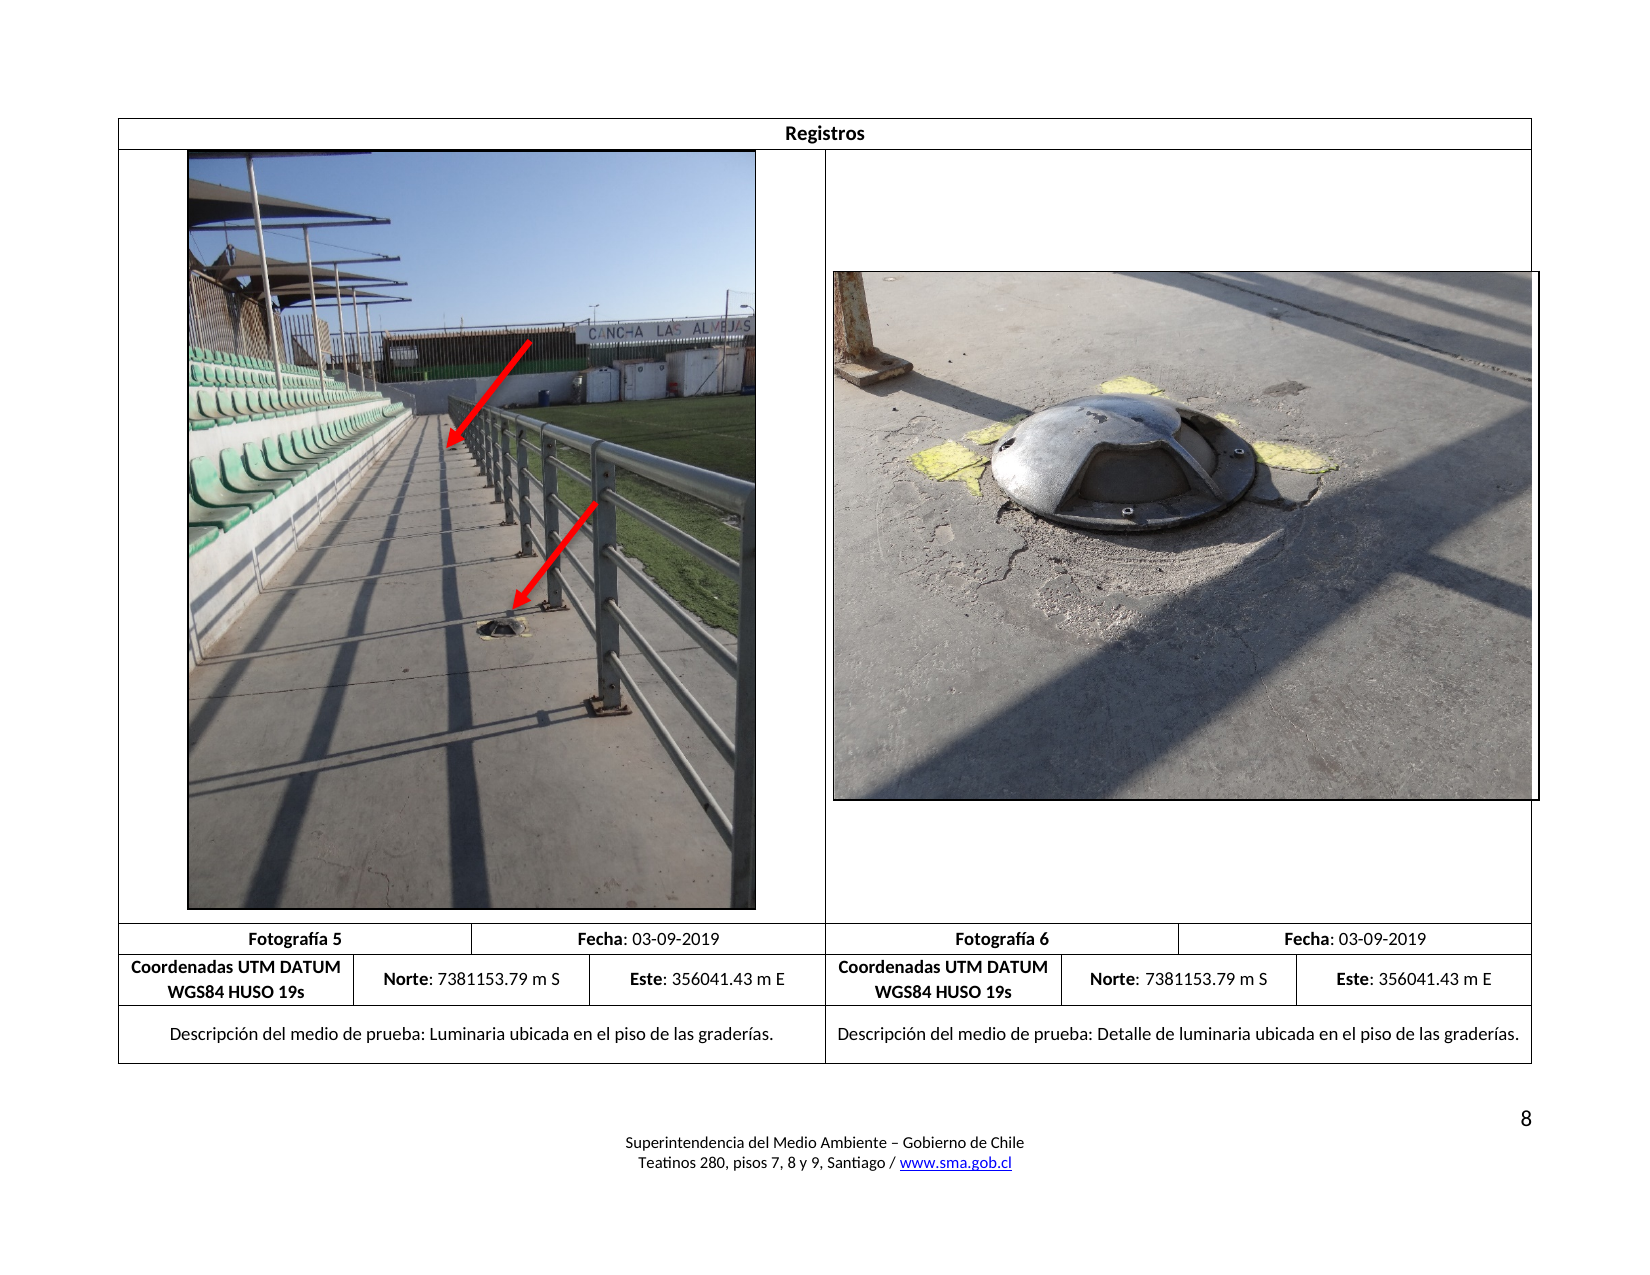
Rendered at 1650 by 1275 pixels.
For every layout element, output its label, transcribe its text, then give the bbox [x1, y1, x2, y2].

table_cell Fecha: 03-09-2019 [472, 924, 825, 954]
picture [189, 152, 755, 908]
table_cell [119, 150, 825, 923]
table_cell Fotografía 5 [119, 924, 471, 954]
table_cell Norte: 7381153.79 m S [354, 955, 589, 1005]
table_cell Fecha: 03-09-2019 [1179, 924, 1531, 954]
picture [834, 272, 1532, 799]
table_cell Fotografía 6 [826, 924, 1178, 954]
table_cell Norte: 7381153.79 m S [1062, 955, 1296, 1005]
table_cell Este: 356041.43 m E [590, 955, 825, 1005]
table_cell Coordenadas UTM DATUM WGS84 HUSO 19s [119, 955, 353, 1005]
table_cell Descripción del medio de prueba: Luminaria ubicada en el piso de las graderías. [119, 1006, 825, 1063]
table_cell Este: 356041.43 m E [1297, 955, 1531, 1005]
table_header Registros [119, 119, 1531, 149]
table_cell Descripción del medio de prueba: Detalle de luminaria ubicada en el piso de las graderías. [826, 1006, 1531, 1063]
table_cell [826, 150, 1531, 923]
table_cell Coordenadas UTM DATUM WGS84 HUSO 19s [826, 955, 1061, 1005]
